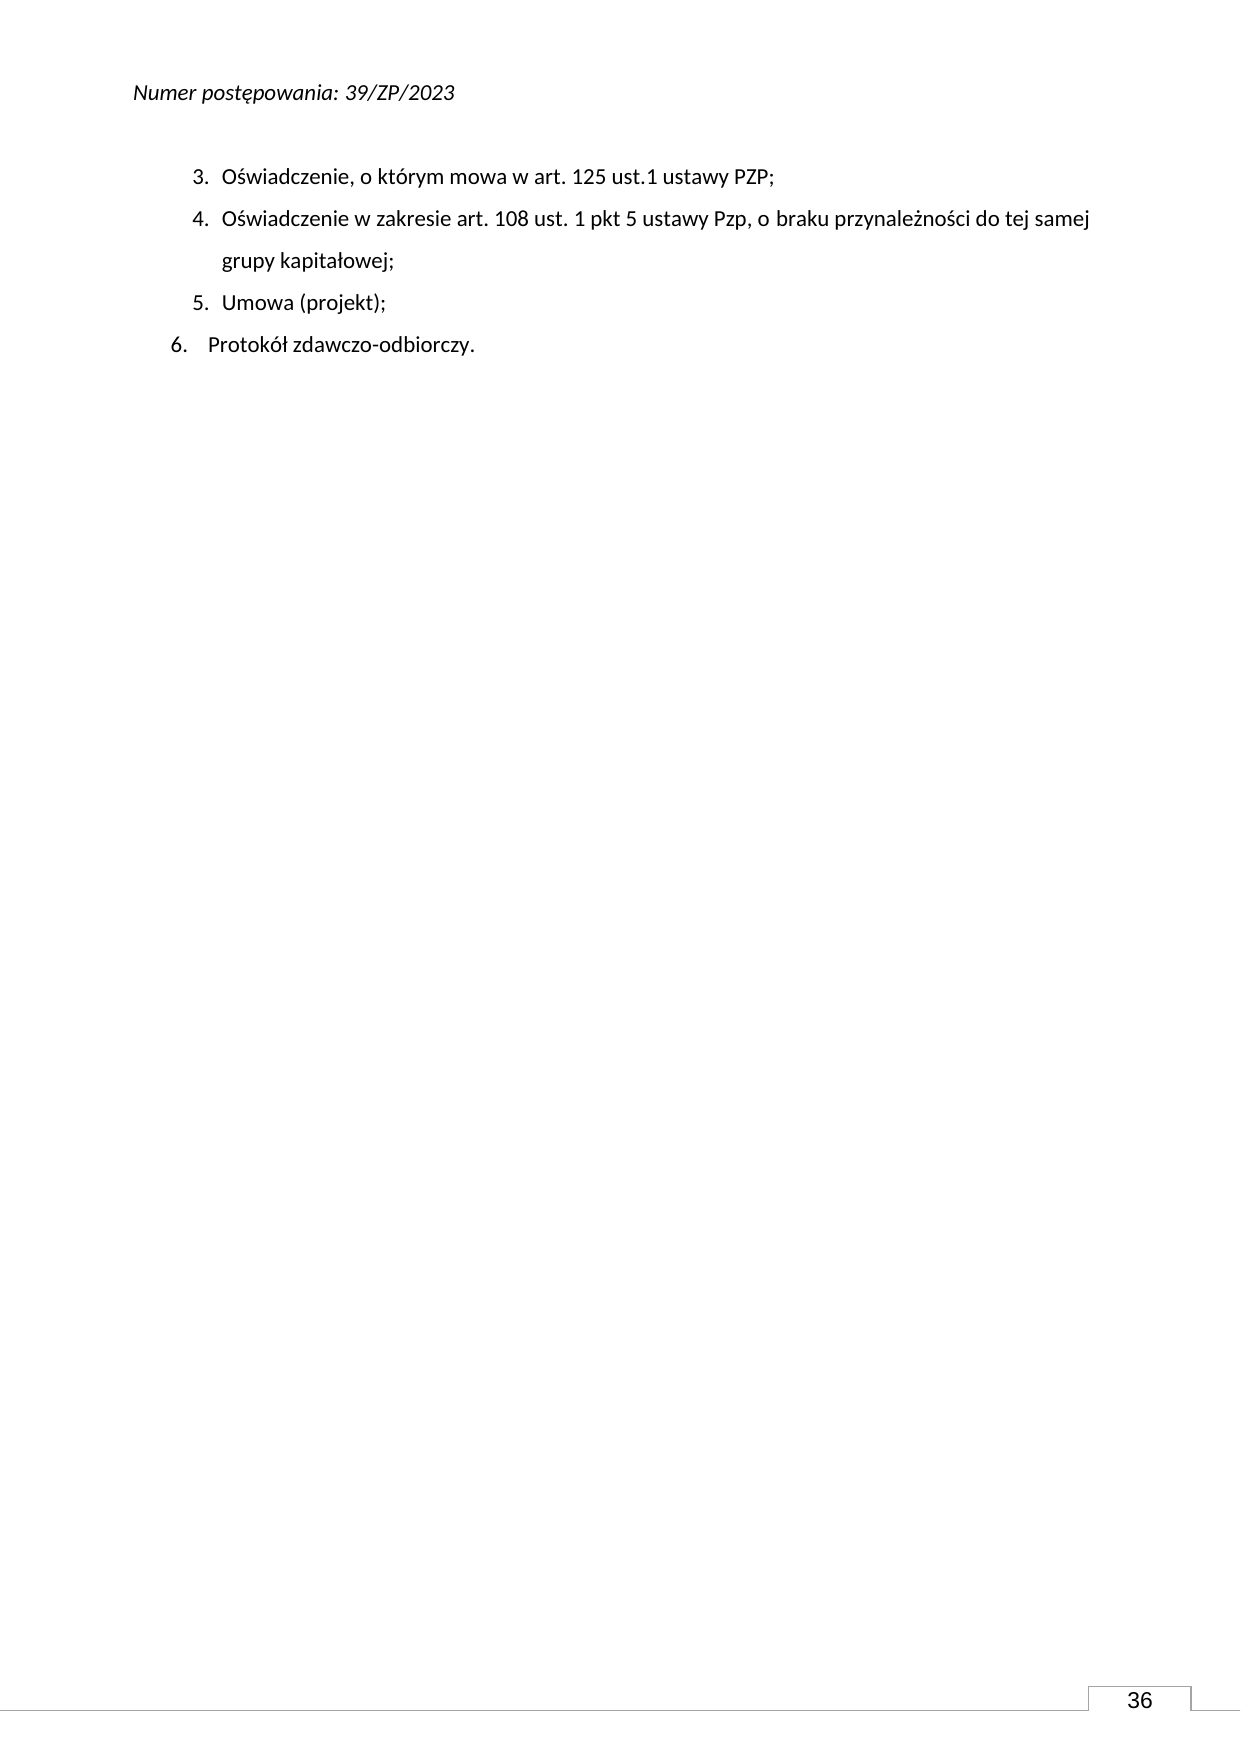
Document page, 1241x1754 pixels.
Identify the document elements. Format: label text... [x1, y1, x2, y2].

list Umowa (projekt); [192, 288, 1090, 316]
list Oświadczenie w zakresie art. 108 ust. 1 pkt 5 ustawy Pzp, o braku przynależności do tej samej grupy kapitałowej; [192, 204, 1090, 274]
list Protokół zdawczo-odbiorczy. [170, 330, 1090, 358]
list Oświadczenie, o którym mowa w art. 125 ust.1 ustawy PZP; [192, 162, 1090, 191]
